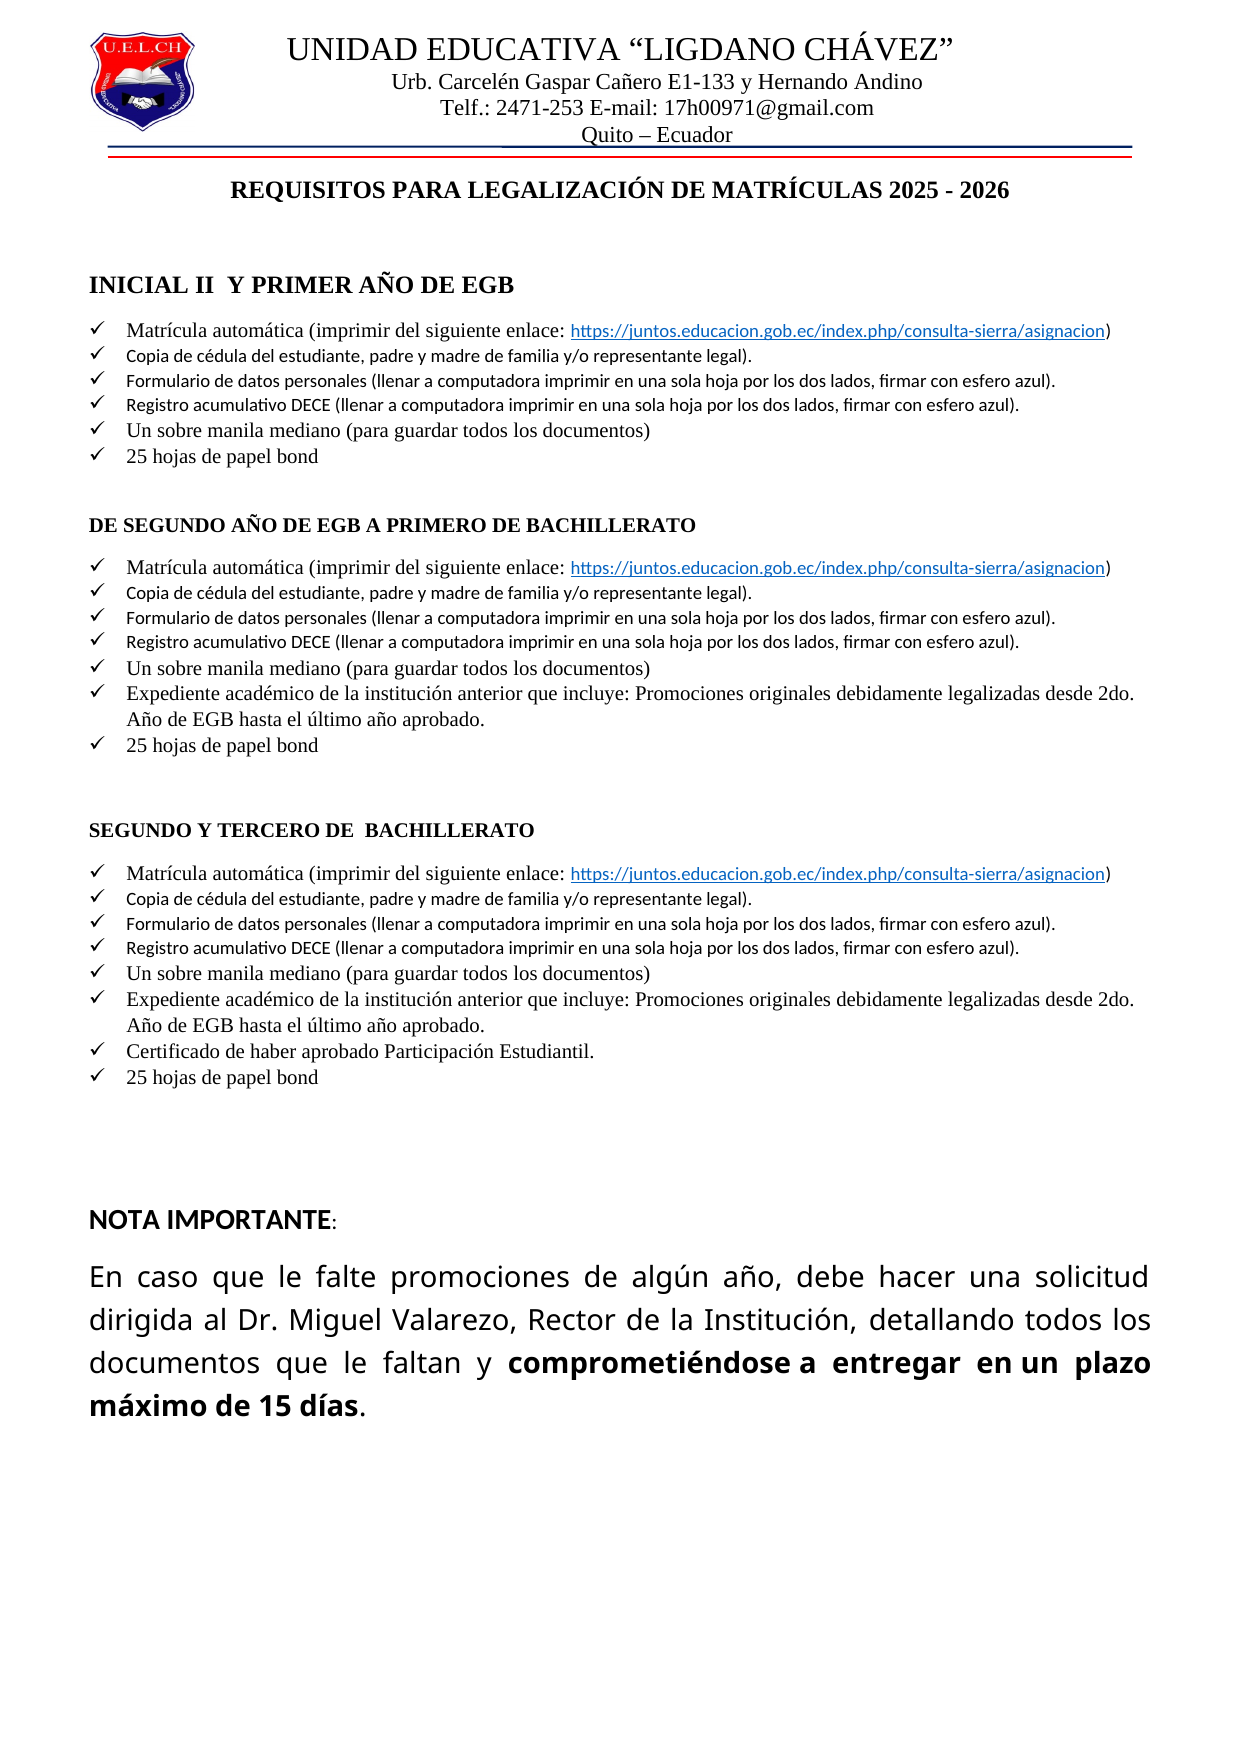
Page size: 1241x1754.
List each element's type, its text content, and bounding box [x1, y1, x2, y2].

text REQUISITOS PARA LEGALIZACIÓN DE MATRÍCULAS 2025 - 2026 [89, 175, 1152, 204]
list Un sobre manila mediano (para guardar todos los documentos) [89, 418, 1152, 442]
list Copia de cédula del estudiante, padre y madre de familia y/o representante legal). [89, 887, 1152, 910]
list Un sobre manila mediano (para guardar todos los documentos) [89, 961, 1152, 985]
list 25 hojas de papel bond [89, 1065, 1152, 1089]
list 25 hojas de papel bond [89, 444, 1152, 468]
list Certificado de haber aprobado Participación Estudiantil. [89, 1039, 1152, 1063]
list Matrícula automática (imprimir del siguiente enlace: https://juntos.educacion.gob.ec/index.php/consulta-sierra/asignacion) [89, 555, 1152, 579]
list Copia de cédula del estudiante, padre y madre de familia y/o representante legal). [89, 344, 1152, 367]
list Formulario de datos personales (llenar a computadora imprimir en una sola hoja por los dos lados, firmar con esfero azul). [89, 606, 1152, 629]
text SEGUNDO Y TERCERO DE BACHILLERATO [89, 818, 1152, 842]
text NOTA IMPORTANTE: [89, 1201, 1152, 1237]
text DE SEGUNDO AÑO DE EGB A PRIMERO DE BACHILLERATO [89, 513, 1152, 537]
text En caso que le falte promociones de algún año, debe hacer una solicitud dirigida al Dr. Miguel Valarezo, Rector de la Institución, detallando todos los documentos que le faltan y comprometiéndose a entregar en un plazo máximo de 15 días. [89, 1256, 1152, 1424]
list Registro acumulativo DECE (llenar a computadora imprimir en una sola hoja por los dos lados, firmar con esfero azul). [89, 393, 1152, 416]
list Copia de cédula del estudiante, padre y madre de familia y/o representante legal). [89, 581, 1152, 604]
list Matrícula automática (imprimir del siguiente enlace: https://juntos.educacion.gob.ec/index.php/consulta-sierra/asignacion) [89, 318, 1152, 342]
list 25 hojas de papel bond [89, 733, 1152, 757]
picture [88, 31, 196, 132]
text INICIAL II Y PRIMER AÑO DE EGB [89, 270, 1152, 299]
list Matrícula automática (imprimir del siguiente enlace: https://juntos.educacion.gob.ec/index.php/consulta-sierra/asignacion) [89, 861, 1152, 885]
list Expediente académico de la institución anterior que incluye: Promociones originales debidamente legalizadas desde 2do. Año de EGB hasta el último año aprobado. [89, 681, 1152, 731]
list Formulario de datos personales (llenar a computadora imprimir en una sola hoja por los dos lados, firmar con esfero azul). [89, 369, 1152, 392]
list Expediente académico de la institución anterior que incluye: Promociones originales debidamente legalizadas desde 2do. Año de EGB hasta el último año aprobado. [89, 987, 1152, 1037]
list Registro acumulativo DECE (llenar a computadora imprimir en una sola hoja por los dos lados, firmar con esfero azul). [89, 631, 1152, 654]
list Un sobre manila mediano (para guardar todos los documentos) [89, 655, 1152, 679]
list Registro acumulativo DECE (llenar a computadora imprimir en una sola hoja por los dos lados, firmar con esfero azul). [89, 936, 1152, 959]
list Formulario de datos personales (llenar a computadora imprimir en una sola hoja por los dos lados, firmar con esfero azul). [89, 912, 1152, 935]
